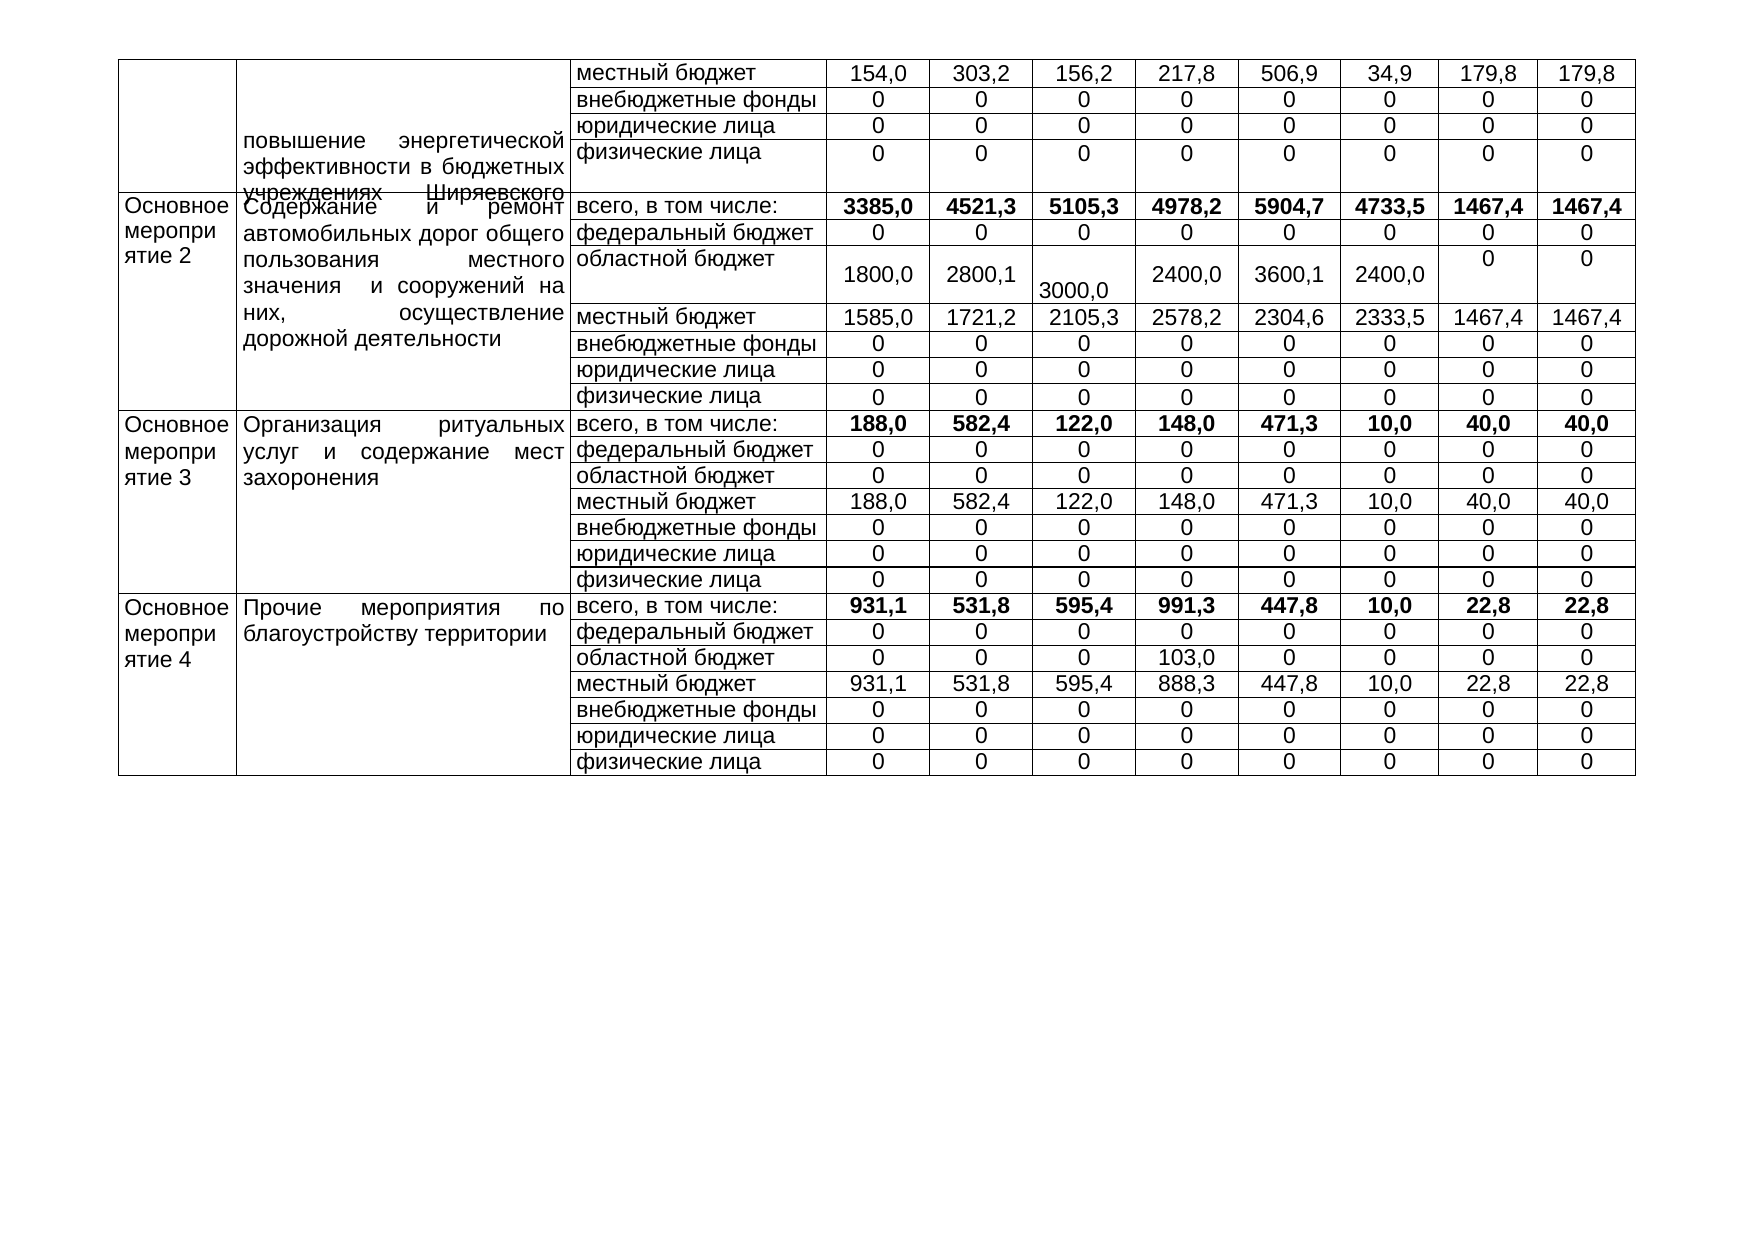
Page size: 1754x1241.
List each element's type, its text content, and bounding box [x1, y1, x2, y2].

table_cell 0 [1239, 437, 1340, 462]
table_cell 0 [1341, 724, 1438, 749]
table_cell 0 [930, 437, 1032, 462]
table_cell 4978,2 [1136, 193, 1238, 219]
table_cell 0 [930, 750, 1032, 775]
table_cell 0 [1239, 724, 1340, 749]
table_cell 179,8 [1538, 60, 1635, 87]
table_cell 0 [1341, 220, 1438, 245]
table_cell 148,0 [1136, 489, 1238, 514]
table_cell всего, в том числе: [571, 193, 826, 219]
table_cell 0 [1033, 384, 1135, 410]
table_cell внебюджетные фонды [571, 88, 826, 113]
table_cell 0 [930, 140, 1032, 192]
table_cell 0 [1033, 698, 1135, 723]
table_cell 0 [827, 88, 929, 113]
table_cell 217,8 [1136, 60, 1238, 87]
table_cell 471,3 [1239, 411, 1340, 436]
table_cell 0 [1136, 568, 1238, 592]
table_cell 5105,3 [1033, 193, 1135, 219]
table_cell 179,8 [1439, 60, 1537, 87]
table_cell 0 [1136, 515, 1238, 540]
table_cell 0 [1538, 568, 1635, 592]
table_cell 0 [1136, 332, 1238, 357]
table_cell 0 [827, 698, 929, 723]
table_cell 0 [1033, 750, 1135, 775]
table_cell 0 [1136, 437, 1238, 462]
table_cell 0 [1341, 88, 1438, 113]
table_cell 0 [1136, 220, 1238, 245]
table_cell 40,0 [1538, 411, 1635, 436]
table_cell 931,1 [827, 594, 929, 618]
table_cell 0 [1439, 515, 1537, 540]
table_cell 2800,1 [930, 246, 1032, 303]
table_cell 0 [827, 750, 929, 775]
table_cell 0 [930, 332, 1032, 357]
table_cell 4521,3 [930, 193, 1032, 219]
table_cell 1467,4 [1538, 304, 1635, 331]
table_cell 447,8 [1239, 672, 1340, 697]
table_cell 0 [1033, 332, 1135, 357]
table_cell 0 [1439, 541, 1537, 566]
table_cell 34,9 [1341, 60, 1438, 87]
table_cell местный бюджет [571, 672, 826, 697]
table_cell 0 [1136, 724, 1238, 749]
table_cell 0 [1439, 463, 1537, 488]
table_cell 1585,0 [827, 304, 929, 331]
table_cell 0 [930, 724, 1032, 749]
table_cell юридические лица [571, 541, 826, 566]
table_cell 0 [1341, 358, 1438, 383]
table_cell 0 [827, 646, 929, 671]
table_cell 0 [1239, 568, 1340, 592]
table_cell 0 [1033, 140, 1135, 192]
table_cell 0 [1439, 140, 1537, 192]
table_cell 0 [827, 114, 929, 139]
table_cell 0 [1341, 646, 1438, 671]
table_cell 0 [827, 220, 929, 245]
table_cell 0 [1538, 358, 1635, 383]
table_cell 0 [1439, 88, 1537, 113]
table_cell 0 [930, 568, 1032, 592]
table_cell 0 [1239, 220, 1340, 245]
table_cell физические лица [571, 750, 826, 775]
table_cell местный бюджет [571, 60, 826, 87]
table_cell 0 [1033, 463, 1135, 488]
table_cell 0 [1239, 620, 1340, 644]
table_cell 2578,2 [1136, 304, 1238, 331]
table_cell 0 [1033, 568, 1135, 592]
table_cell 122,0 [1033, 411, 1135, 436]
table_cell 0 [1538, 384, 1635, 410]
table_cell 0 [930, 384, 1032, 410]
table_cell 0 [1538, 541, 1635, 566]
table_cell 40,0 [1538, 489, 1635, 514]
table_cell 0 [1538, 515, 1635, 540]
table_cell 0 [1341, 437, 1438, 462]
table_cell 0 [1439, 220, 1537, 245]
table_cell 0 [1538, 724, 1635, 749]
table_cell 582,4 [930, 411, 1032, 436]
table_cell 0 [930, 220, 1032, 245]
table_cell 40,0 [1439, 489, 1537, 514]
table_cell всего, в том числе: [571, 411, 826, 436]
table_cell 0 [1439, 437, 1537, 462]
table_cell 0 [827, 358, 929, 383]
table_cell 0 [1136, 620, 1238, 644]
table_cell 0 [1033, 515, 1135, 540]
table_cell 0 [827, 384, 929, 410]
table_cell 531,8 [930, 594, 1032, 618]
table_cell 0 [1033, 437, 1135, 462]
table_cell 188,0 [827, 489, 929, 514]
table_cell 0 [1439, 246, 1537, 303]
table_cell внебюджетные фонды [571, 332, 826, 357]
table_cell 0 [1136, 698, 1238, 723]
table_cell 0 [1439, 384, 1537, 410]
table_cell 0 [1239, 384, 1340, 410]
table_cell 0 [1341, 698, 1438, 723]
table_cell 0 [1033, 88, 1135, 113]
table_cell 0 [1033, 220, 1135, 245]
table_cell 0 [827, 620, 929, 644]
table_cell 0 [1341, 620, 1438, 644]
table_cell 0 [1538, 140, 1635, 192]
table_cell 156,2 [1033, 60, 1135, 87]
table_cell 0 [1136, 358, 1238, 383]
table_cell 0 [1239, 140, 1340, 192]
table_cell 22,8 [1538, 594, 1635, 618]
table_cell 0 [1439, 114, 1537, 139]
table_cell 0 [1239, 88, 1340, 113]
table_cell 1467,4 [1439, 193, 1537, 219]
table_cell 0 [1439, 358, 1537, 383]
table_cell 471,3 [1239, 489, 1340, 514]
table_cell внебюджетные фонды [571, 698, 826, 723]
table_cell 1800,0 [827, 246, 929, 303]
table_cell Основное мероприятие 2 [119, 193, 236, 410]
table_cell 0 [1341, 568, 1438, 592]
table_cell 10,0 [1341, 411, 1438, 436]
table_cell 0 [1033, 114, 1135, 139]
table_cell 595,4 [1033, 672, 1135, 697]
table_cell 0 [827, 724, 929, 749]
table_cell 122,0 [1033, 489, 1135, 514]
table_cell 2105,3 [1033, 304, 1135, 331]
table_cell физические лица [571, 140, 826, 192]
table_cell федеральный бюджет [571, 620, 826, 644]
table_cell 3600,1 [1239, 246, 1340, 303]
table_cell 0 [930, 698, 1032, 723]
table_cell физические лица [571, 568, 826, 592]
table_cell 0 [827, 541, 929, 566]
table_cell 447,8 [1239, 594, 1340, 618]
table_cell 0 [1439, 568, 1537, 592]
table_cell 888,3 [1136, 672, 1238, 697]
table_cell 991,3 [1136, 594, 1238, 618]
table_cell 0 [827, 332, 929, 357]
table_cell местный бюджет [571, 489, 826, 514]
table_cell 2304,6 [1239, 304, 1340, 331]
table_cell Основное мероприятие 4 [119, 594, 236, 775]
table_cell 2400,0 [1136, 246, 1238, 303]
table_cell 0 [1538, 246, 1635, 303]
table_cell внебюджетные фонды [571, 515, 826, 540]
table_cell Основное мероприятие 3 [119, 411, 236, 592]
table_cell 0 [1136, 463, 1238, 488]
table_cell 0 [1538, 620, 1635, 644]
table_cell 0 [827, 568, 929, 592]
table_cell 0 [1136, 88, 1238, 113]
table_cell 0 [1136, 541, 1238, 566]
table_cell 3385,0 [827, 193, 929, 219]
table_cell федеральный бюджет [571, 220, 826, 245]
table_cell 4733,5 [1341, 193, 1438, 219]
table_cell 0 [1033, 646, 1135, 671]
table_cell 0 [930, 114, 1032, 139]
table_cell 0 [1538, 332, 1635, 357]
table_cell 0 [1439, 646, 1537, 671]
table_cell областной бюджет [571, 646, 826, 671]
table_cell 0 [1033, 541, 1135, 566]
table_cell 0 [1341, 750, 1438, 775]
table_cell Прочие мероприятия по благоустройству территории [237, 594, 570, 775]
table_cell 0 [1136, 750, 1238, 775]
table_cell 0 [1239, 515, 1340, 540]
table_cell 531,8 [930, 672, 1032, 697]
table_cell 0 [1239, 646, 1340, 671]
table_cell 103,0 [1136, 646, 1238, 671]
table_cell 0 [1033, 724, 1135, 749]
table_cell 0 [1239, 750, 1340, 775]
table_cell 0 [1538, 437, 1635, 462]
table_cell 0 [1538, 698, 1635, 723]
table_cell 0 [1439, 332, 1537, 357]
table_cell Организация ритуальных услуг и содержание мест захоронения [237, 411, 570, 592]
table_cell 0 [1239, 332, 1340, 357]
table_cell 0 [827, 437, 929, 462]
table_cell 0 [1033, 620, 1135, 644]
table_cell 1467,4 [1538, 193, 1635, 219]
table_cell 0 [1538, 114, 1635, 139]
table_cell всего, в том числе: [571, 594, 826, 618]
table_cell 154,0 [827, 60, 929, 87]
table_cell 1721,2 [930, 304, 1032, 331]
table_cell 0 [1239, 114, 1340, 139]
table_cell 0 [930, 646, 1032, 671]
table_cell 2333,5 [1341, 304, 1438, 331]
table_cell 0 [930, 515, 1032, 540]
table_cell 0 [827, 140, 929, 192]
table_cell 0 [827, 515, 929, 540]
table_cell 22,8 [1439, 672, 1537, 697]
table_cell областной бюджет [571, 246, 826, 303]
table_cell 0 [1239, 698, 1340, 723]
table_cell 22,8 [1439, 594, 1537, 618]
table_cell 1467,4 [1439, 304, 1537, 331]
table_cell 0 [1341, 463, 1438, 488]
table_cell 10,0 [1341, 594, 1438, 618]
table_cell 0 [1439, 620, 1537, 644]
table_cell 506,9 [1239, 60, 1340, 87]
table_cell 0 [1239, 541, 1340, 566]
table_cell юридические лица [571, 114, 826, 139]
table_cell 0 [1341, 114, 1438, 139]
table_cell 10,0 [1341, 672, 1438, 697]
table_cell 0 [1538, 88, 1635, 113]
table_cell 5904,7 [1239, 193, 1340, 219]
table_cell 22,8 [1538, 672, 1635, 697]
table_cell 582,4 [930, 489, 1032, 514]
table_cell 0 [1136, 114, 1238, 139]
table_cell 303,2 [930, 60, 1032, 87]
table_cell местный бюджет [571, 304, 826, 331]
table_cell 0 [930, 358, 1032, 383]
table_cell 3000,0 [1033, 246, 1135, 303]
table_cell Содержание и ремонт автомобильных дорог общего пользования местного значения и сооружений на них, осуществление дорожной деятельности [237, 193, 570, 410]
table_cell 0 [1538, 646, 1635, 671]
table_cell 0 [1136, 384, 1238, 410]
table_cell юридические лица [571, 724, 826, 749]
table_cell 0 [930, 541, 1032, 566]
table_cell областной бюджет [571, 463, 826, 488]
table_cell 0 [1239, 358, 1340, 383]
table_cell 0 [1341, 384, 1438, 410]
table_cell 595,4 [1033, 594, 1135, 618]
table_cell 0 [1341, 541, 1438, 566]
table_cell федеральный бюджет [571, 437, 826, 462]
table_cell 188,0 [827, 411, 929, 436]
table_cell юридические лица [571, 358, 826, 383]
table_cell физические лица [571, 384, 826, 410]
table_cell 0 [1439, 724, 1537, 749]
table_cell 148,0 [1136, 411, 1238, 436]
table_cell 0 [1239, 463, 1340, 488]
table_cell 2400,0 [1341, 246, 1438, 303]
table_cell 0 [1341, 515, 1438, 540]
table_cell 0 [930, 463, 1032, 488]
table_cell 0 [1439, 698, 1537, 723]
table_cell 0 [827, 463, 929, 488]
table_cell 40,0 [1439, 411, 1537, 436]
table_cell 0 [1341, 332, 1438, 357]
table_cell 0 [930, 88, 1032, 113]
table_cell 0 [1538, 750, 1635, 775]
table_cell 0 [1033, 358, 1135, 383]
table_cell 0 [1341, 140, 1438, 192]
table_cell 10,0 [1341, 489, 1438, 514]
table_cell 0 [930, 620, 1032, 644]
table_cell 0 [1439, 750, 1537, 775]
table_cell 0 [1538, 220, 1635, 245]
table_cell 0 [1538, 463, 1635, 488]
table_cell 0 [1136, 140, 1238, 192]
table_cell 931,1 [827, 672, 929, 697]
